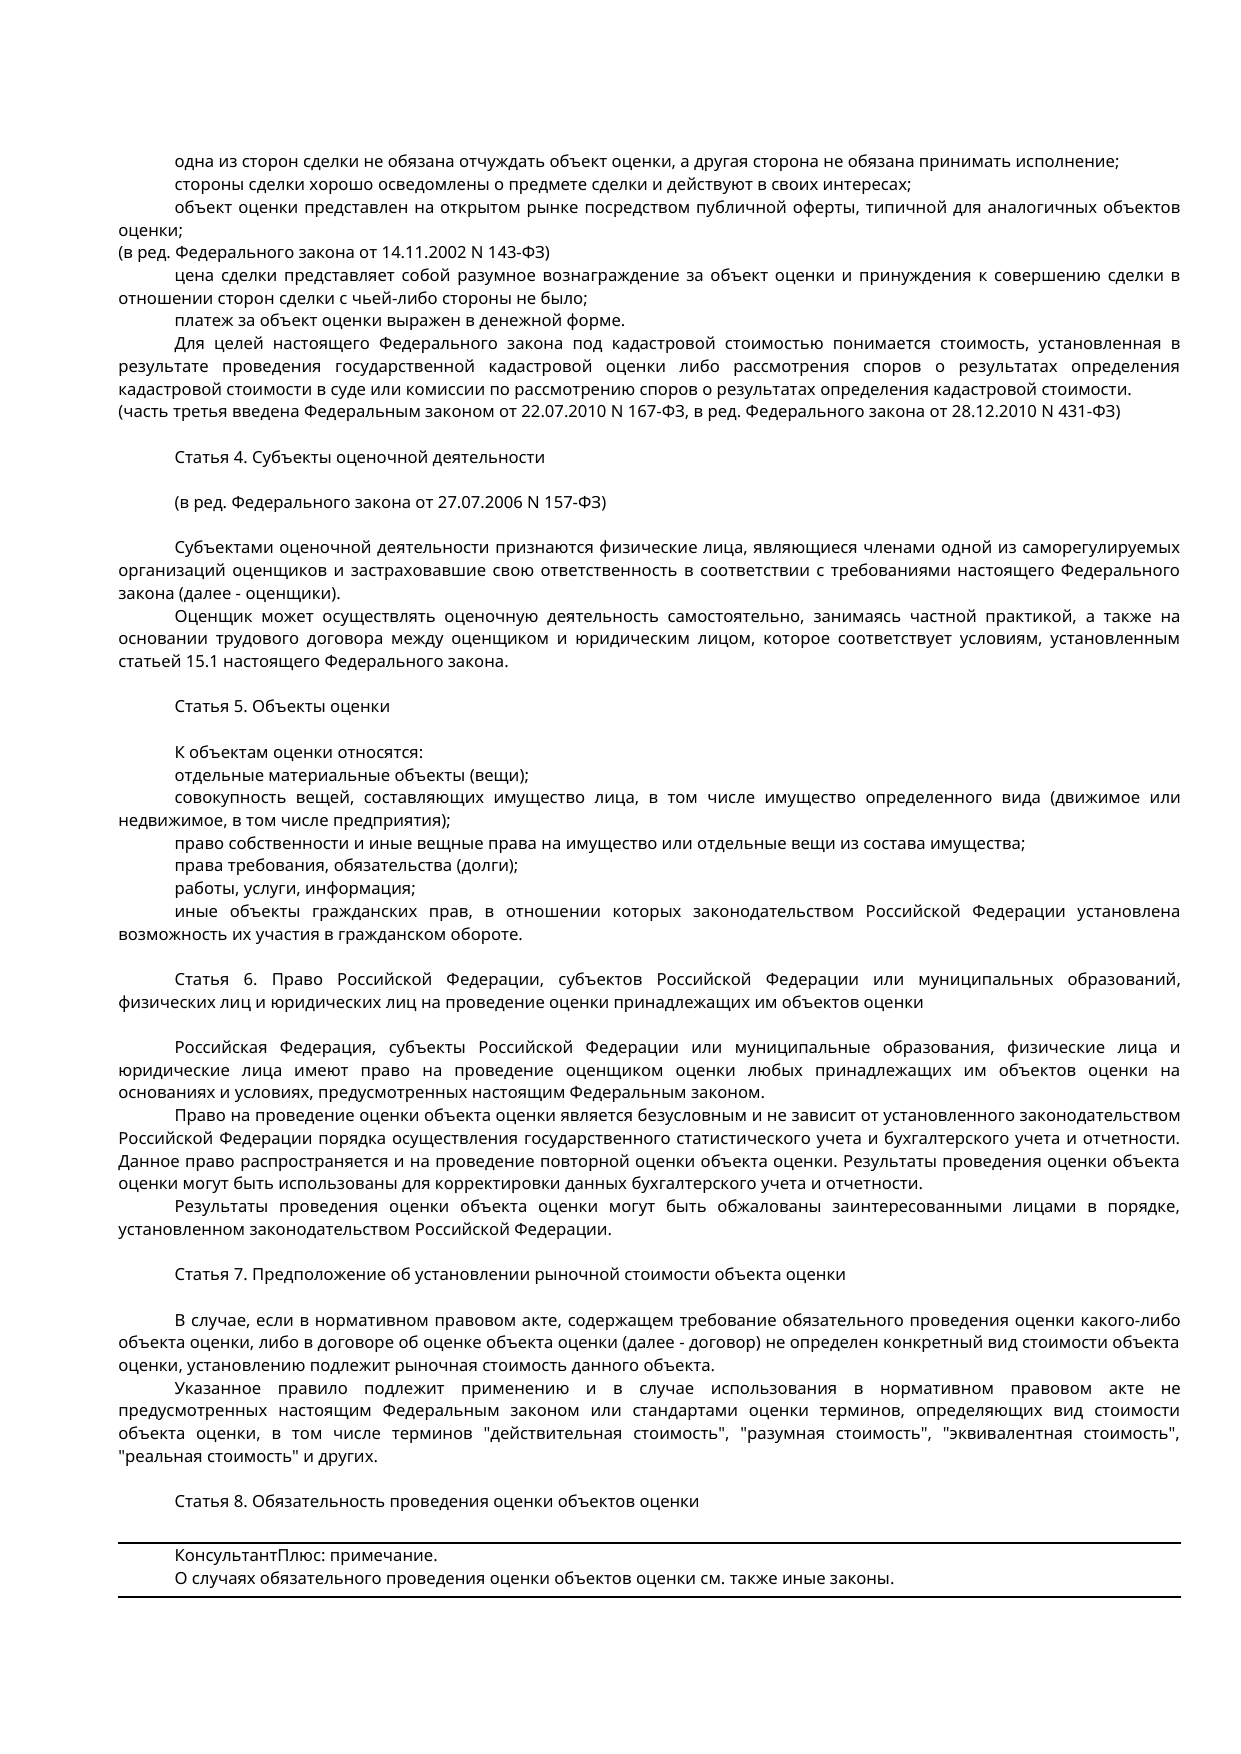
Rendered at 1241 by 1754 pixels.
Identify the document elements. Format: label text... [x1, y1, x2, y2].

text О случаях обязательного проведения оценки объектов оценки см. также иные законы. [118, 1567, 1181, 1589]
text В случае, если в нормативном правовом акте, содержащем требование обязательного проведения оценки какого-либо объекта оценки, либо в договоре об оценке объекта оценки (далее - договор) не определен конкретный вид стоимости объекта оценки, установлению подлежит рыночная стоимость данного объекта. [118, 1308, 1181, 1376]
text права требования, обязательства (долги); [118, 854, 1181, 877]
text цена сделки представляет собой разумное вознаграждение за объект оценки и принуждения к совершению сделки в отношении сторон сделки с чьей-либо стороны не было; [118, 263, 1181, 309]
text Статья 6. Право Российской Федерации, субъектов Российской Федерации или муниципальных образований, физических лиц и юридических лиц на проведение оценки принадлежащих им объектов оценки [118, 967, 1181, 1013]
text Российская Федерация, субъекты Российской Федерации или муниципальные образования, физические лица и юридические лица имеют право на проведение оценщиком оценки любых принадлежащих им объектов оценки на основаниях и условиях, предусмотренных настоящим Федеральным законом. [118, 1036, 1181, 1104]
text стороны сделки хорошо осведомлены о предмете сделки и действуют в своих интересах; [118, 173, 1181, 195]
text К объектам оценки относятся: [118, 740, 1181, 763]
text Статья 5. Объекты оценки [118, 695, 1181, 718]
text Оценщик может осуществлять оценочную деятельность самостоятельно, занимаясь частной практикой, а также на основании трудового договора между оценщиком и юридическим лицом, которое соответствует условиям, установленным статьей 15.1 настоящего Федерального закона. [118, 604, 1181, 672]
text иные объекты гражданских прав, в отношении которых законодательством Российской Федерации установлена возможность их участия в гражданском обороте. [118, 899, 1181, 945]
text совокупность вещей, составляющих имущество лица, в том числе имущество определенного вида (движимое или недвижимое, в том числе предприятия); [118, 786, 1181, 831]
text (часть третья введена Федеральным законом от 22.07.2010 N 167-ФЗ, в ред. Федерального закона от 28.12.2010 N 431-ФЗ) [118, 400, 1181, 422]
text (в ред. Федерального закона от 14.11.2002 N 143-ФЗ) [118, 241, 1181, 263]
text Право на проведение оценки объекта оценки является безусловным и не зависит от установленного законодательством Российской Федерации порядка осуществления государственного статистического учета и бухгалтерского учета и отчетности. Данное право распространяется и на проведение повторной оценки объекта оценки. Результаты проведения оценки объекта оценки могут быть использованы для корректировки данных бухгалтерского учета и отчетности. [118, 1104, 1181, 1194]
text право собственности и иные вещные права на имущество или отдельные вещи из состава имущества; [118, 831, 1181, 854]
text Статья 4. Субъекты оценочной деятельности [118, 445, 1181, 468]
text КонсультантПлюс: примечание. [118, 1544, 1181, 1567]
text работы, услуги, информация; [118, 877, 1181, 899]
text (в ред. Федерального закона от 27.07.2006 N 157-ФЗ) [118, 491, 1181, 513]
text Результаты проведения оценки объекта оценки могут быть обжалованы заинтересованными лицами в порядке, установленном законодательством Российской Федерации. [118, 1194, 1181, 1240]
text объект оценки представлен на открытом рынке посредством публичной оферты, типичной для аналогичных объектов оценки; [118, 195, 1181, 241]
text Статья 8. Обязательность проведения оценки объектов оценки [118, 1490, 1181, 1512]
text платеж за объект оценки выражен в денежной форме. [118, 309, 1181, 332]
text отдельные материальные объекты (вещи); [118, 763, 1181, 786]
text Указанное правило подлежит применению и в случае использования в нормативном правовом акте не предусмотренных настоящим Федеральным законом или стандартами оценки терминов, определяющих вид стоимости объекта оценки, в том числе терминов "действительная стоимость", "разумная стоимость", "эквивалентная стоимость", "реальная стоимость" и других. [118, 1376, 1181, 1467]
text Статья 7. Предположение об установлении рыночной стоимости объекта оценки [118, 1263, 1181, 1285]
text одна из сторон сделки не обязана отчуждать объект оценки, а другая сторона не обязана принимать исполнение; [118, 150, 1181, 173]
text Для целей настоящего Федерального закона под кадастровой стоимостью понимается стоимость, установленная в результате проведения государственной кадастровой оценки либо рассмотрения споров о результатах определения кадастровой стоимости в суде или комиссии по рассмотрению споров о результатах определения кадастровой стоимости. [118, 332, 1181, 400]
text Субъектами оценочной деятельности признаются физические лица, являющиеся членами одной из саморегулируемых организаций оценщиков и застраховавшие свою ответственность в соответствии с требованиями настоящего Федерального закона (далее - оценщики). [118, 536, 1181, 604]
